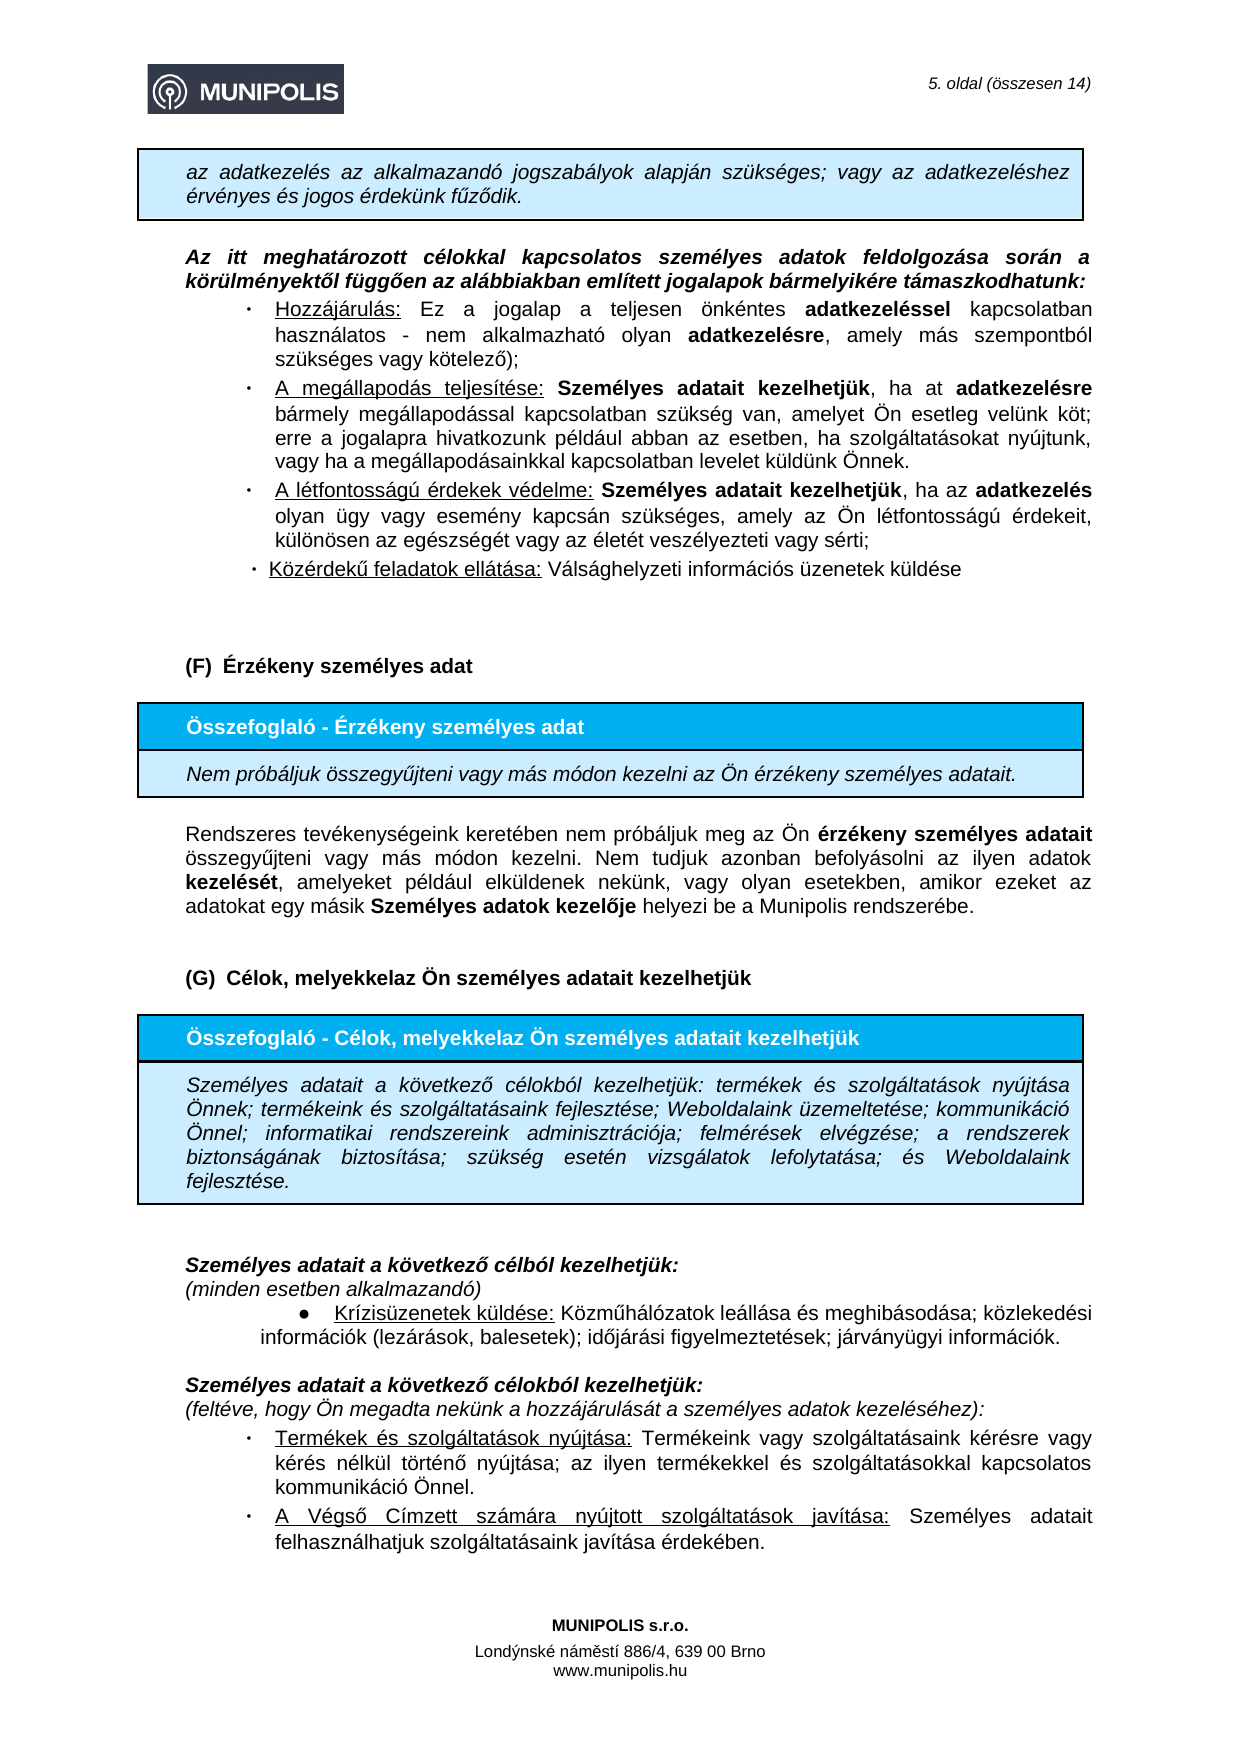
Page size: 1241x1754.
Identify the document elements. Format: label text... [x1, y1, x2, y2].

text Személyes adatait a következő célból kezelhetjük: [185, 1253, 1093, 1277]
text · Hozzájárulás: Ez a jogalap a teljesen önkéntes adatkezeléssel kapcsolatban használatos - nem alkalmazható olyan adatkezelésre, amely más szempontból szükséges vagy kötelező); [246, 292, 1093, 371]
text (G) Célok, melyekkelaz Ön személyes adatait kezelhetjük [185, 966, 1093, 989]
table_header Összefoglaló - Érzékeny személyes adat [139, 704, 1082, 749]
text · A Végső Címzett számára nyújtott szolgáltatások javítása: Személyes adatait felhasználhatjuk szolgáltatásaink javítása érdekében. [246, 1499, 1093, 1554]
text Személyes adatait a következő célokból kezelhetjük: [185, 1373, 1093, 1397]
picture [147, 64, 344, 114]
table_cell Személyes adatait a következő célokból kezelhetjük: termékek és szolgáltatások nyújtása Önnek; termékeink és szolgáltatásaink fejlesztése; Weboldalaink üzemeltetése; kommunikáció Önnel; informatikai rendszereink adminisztrációja; felmérések elvégzése; a rendszerek biztonságának biztosítása; szükség esetén vizsgálatok lefolytatása; és Weboldalaink fejlesztése. [139, 1063, 1082, 1203]
table_cell Nem próbáljuk összegyűjteni vagy más módon kezelni az Ön érzékeny személyes adatait. [139, 751, 1082, 796]
text · Közérdekű feladatok ellátása: Válsághelyzeti információs üzenetek küldése [223, 552, 1093, 582]
text (F) Érzékeny személyes adat [185, 654, 1093, 678]
table_header Összefoglaló - Célok, melyekkelaz Ön személyes adatait kezelhetjük [139, 1016, 1082, 1060]
text Rendszeres tevékenységeink keretében nem próbáljuk meg az Ön érzékeny személyes adatait összegyűjteni vagy más módon kezelni. Nem tudjuk azonban befolyásolni az ilyen adatok kezelését, amelyeket például elküldenek nekünk, vagy olyan esetekben, amikor ezeket az adatokat egy másik Személyes adatok kezelője helyezi be a Munipolis rendszerébe. [185, 822, 1093, 918]
text · A megállapodás teljesítése: Személyes adatait kezelhetjük, ha at adatkezelésre bármely megállapodással kapcsolatban szükség van, amelyet Ön esetleg velünk köt; erre a jogalapra hivatkozunk például abban az esetben, ha szolgáltatásokat nyújtunk, vagy ha a megállapodásainkkal kapcsolatban levelet küldünk Önnek. [246, 371, 1093, 473]
text Az itt meghatározott célokkal kapcsolatos személyes adatok feldolgozása során a körülményektől függően az alábbiakban említett jogalapok bármelyikére támaszkodhatunk: [185, 244, 1093, 292]
text · Termékek és szolgáltatások nyújtása: Termékeink vagy szolgáltatásaink kérésre vagy kérés nélkül történő nyújtása; az ilyen termékekkel és szolgáltatásokkal kapcsolatos kommunikáció Önnel. [246, 1421, 1093, 1499]
text (feltéve, hogy Ön megadta nekünk a hozzájárulását a személyes adatok kezeléséhez): [185, 1397, 1093, 1421]
text ● Krízisüzenetek küldése: Közműhálózatok leállása és meghibásodása; közlekedési információk (lezárások, balesetek); időjárási figyelmeztetések; járványügyi információk. [260, 1301, 1093, 1349]
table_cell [139, 150, 1082, 218]
text (minden esetben alkalmazandó) [185, 1277, 1093, 1301]
text · A létfontosságú érdekek védelme: Személyes adatait kezelhetjük, ha az adatkezelés olyan ügy vagy esemény kapcsán szükséges, amely az Ön létfontosságú érdekeit, különösen az egészségét vagy az életét veszélyezteti vagy sérti; [246, 473, 1093, 552]
